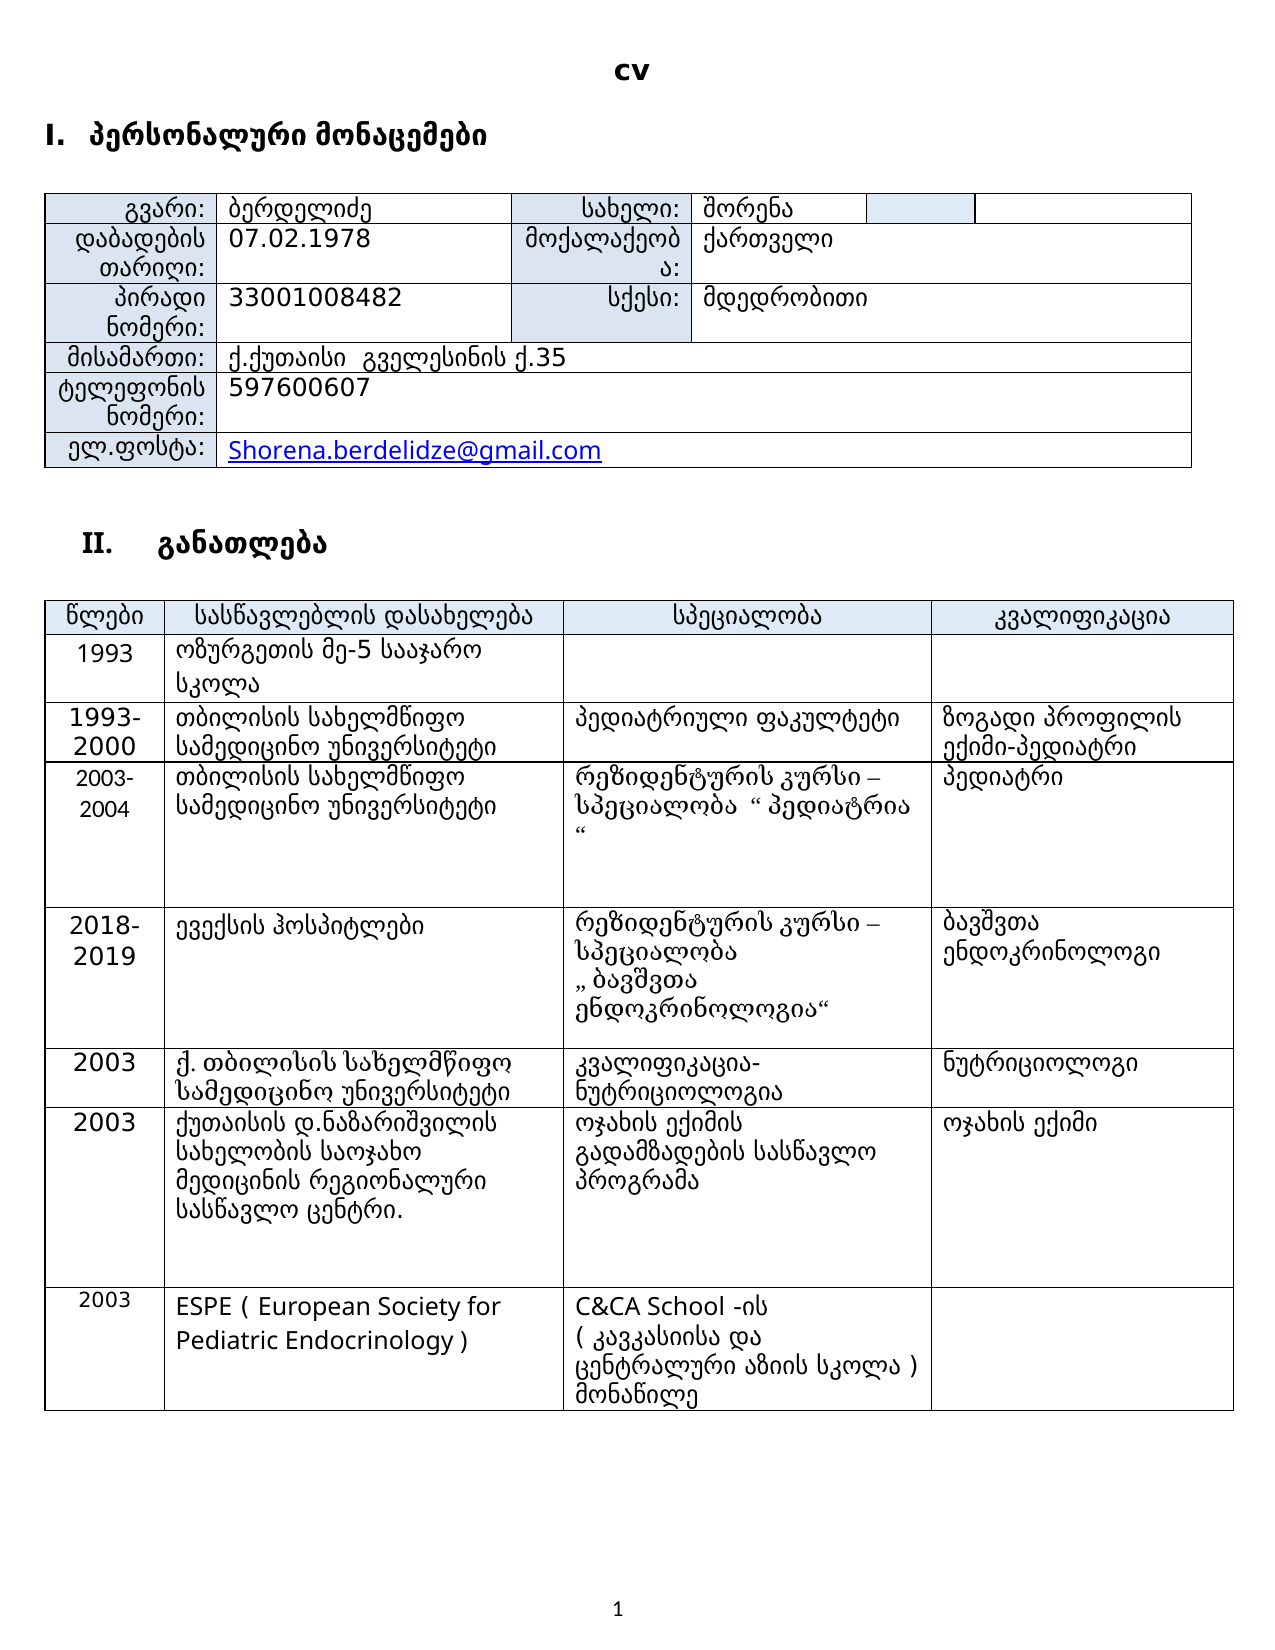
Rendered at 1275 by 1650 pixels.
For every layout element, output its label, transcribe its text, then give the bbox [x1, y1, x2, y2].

table_cell 2003 [46, 1288, 164, 1410]
table_header სახელი: [512, 194, 691, 223]
list პერსონალური მონაცემები [44, 114, 1191, 153]
table_header ბერდელიძე [217, 194, 511, 223]
table_cell ქართველი [692, 224, 1191, 283]
table_cell [564, 635, 931, 702]
table_cell [932, 635, 1233, 702]
table_cell [932, 1288, 1233, 1410]
list განათლება [82, 522, 1191, 562]
table_cell ევექსის ჰოსპიტლები [165, 908, 563, 1047]
table_cell ESPE ( European Society for Pediatric Endocrinology ) [165, 1288, 563, 1410]
table_cell 2003 [46, 1108, 164, 1287]
table_header გვარი: [46, 194, 216, 223]
table_cell ოჯახის ექიმი [932, 1108, 1233, 1287]
table_cell დაბადების თარიღი: [46, 224, 216, 283]
table_cell მდედრობითი [692, 284, 1191, 342]
table_cell რეზიდენტურის კურსი – სპეციალობა “ პედიატრია “ [564, 763, 931, 907]
table_cell 07.02.1978 [217, 224, 511, 283]
table_cell 1993-2000 [46, 703, 164, 761]
table_cell 33001008482 [217, 284, 511, 342]
table_cell ნუტრიციოლოგი [932, 1049, 1233, 1107]
table_header [867, 194, 974, 223]
table_cell მისამართი: [46, 343, 216, 372]
table_cell ბავშვთა ენდოკრინოლოგი [932, 908, 1233, 1047]
table_header შორენა [692, 194, 866, 223]
table_cell 2003 [46, 1049, 164, 1107]
table_cell 1993 [46, 635, 164, 702]
table_header [976, 194, 1191, 223]
table_cell ელ.ფოსტა: [46, 433, 216, 467]
table_cell ქუთაისის დ.ნაზარიშვილის სახელობის საოჯახო მედიცინის რეგიონალური სასწავლო ცენტრი. [165, 1108, 563, 1287]
table_header სასწავლებლის დასახელება [165, 601, 563, 634]
table_header წლები [46, 601, 164, 634]
table_cell პირადი ნომერი: [46, 284, 216, 342]
table_cell თბილისის სახელმწიფო სამედიცინო უნივერსიტეტი [165, 703, 563, 761]
table_cell ოჯახის ექიმის გადამზადების სასწავლო პროგრამა [564, 1108, 931, 1287]
table_cell ქ.ქუთაისი გველესინის ქ.35 [217, 343, 1191, 372]
table_cell თბილისის სახელმწიფო სამედიცინო უნივერსიტეტი [165, 763, 563, 907]
table_cell 2003-2004 [46, 763, 164, 907]
table_cell პედიატრი [932, 763, 1233, 907]
table_cell 597600607 [217, 373, 1191, 432]
text cv [44, 53, 1191, 87]
table_cell Shorena.berdelidze@gmail.com [217, 433, 1191, 467]
table_cell 2018-2019 [46, 908, 164, 1047]
table_cell რეზიდენტურის კურსი – სპეციალობა „ ბავშვთა ენდოკრინოლოგია“ [564, 908, 931, 1047]
table_header სპეციალობა [564, 601, 931, 634]
table_cell ტელეფონის ნომერი: [46, 373, 216, 432]
table_cell C&CA School -ის ( კავკასიისა და ცენტრალური აზიის სკოლა ) მონაწილე [564, 1288, 931, 1410]
table_cell პედიატრიული ფაკულტეტი [564, 703, 931, 761]
table_cell კვალიფიკაცია-ნუტრიციოლოგია [564, 1049, 931, 1107]
table_cell სქესი: [512, 284, 691, 342]
table_cell ზოგადი პროფილის ექიმი-პედიატრი [932, 703, 1233, 761]
table_header კვალიფიკაცია [932, 601, 1233, 634]
table_cell ოზურგეთის მე-5 სააჯარო სკოლა [165, 635, 563, 702]
table_cell ქ. თბილისის სახელმწიფო სამედიცინო უნივერსიტეტი [165, 1049, 563, 1107]
table_cell მოქალაქეობა: [512, 224, 691, 283]
